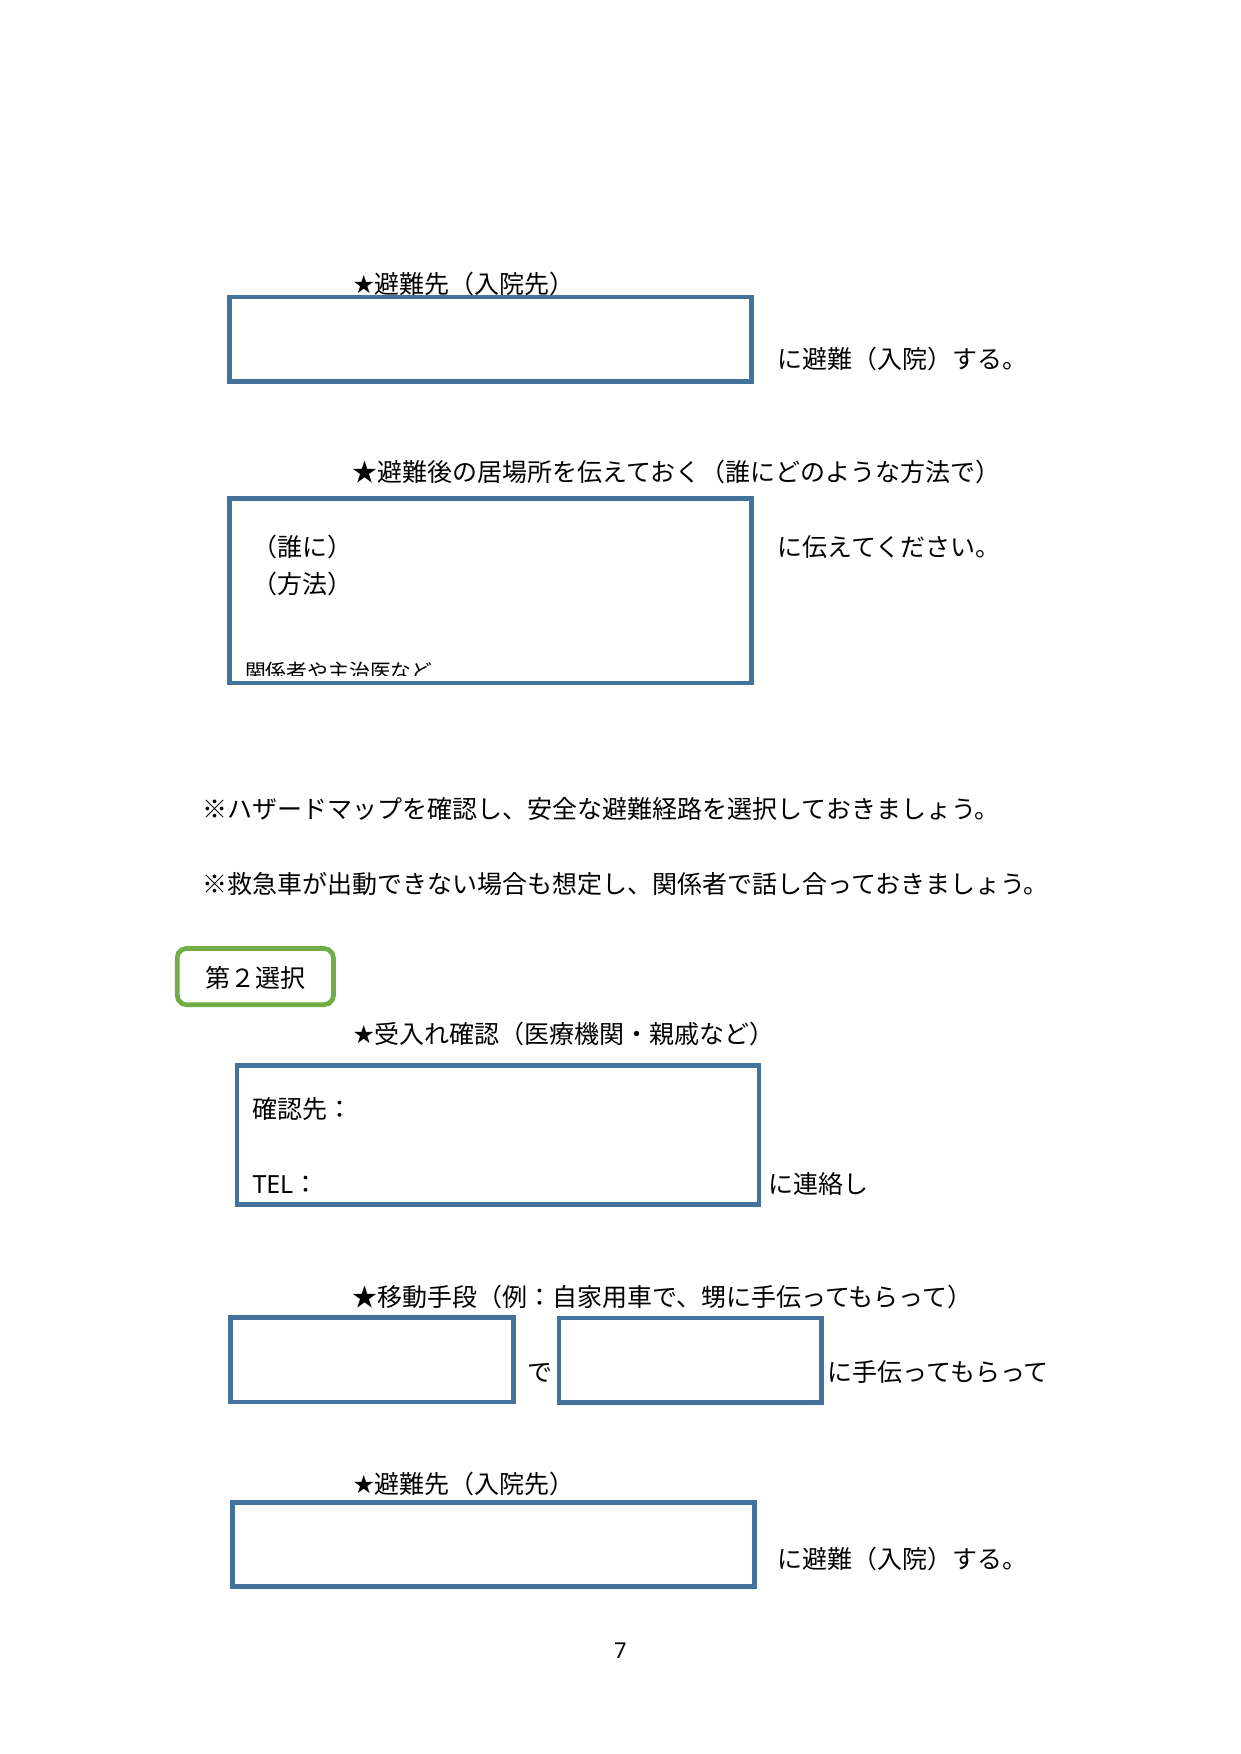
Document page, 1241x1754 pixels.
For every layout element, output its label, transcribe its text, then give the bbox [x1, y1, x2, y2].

text TEL： に連絡し [177, 1164, 1063, 1202]
text ★移動手段（例：自家用車で、甥に手伝ってもらって） [177, 1277, 1063, 1314]
text （方法） [177, 564, 1063, 602]
text ★避難先（入院先） [177, 1464, 1063, 1502]
text に避難（入院）する。 [177, 1539, 1063, 1577]
text ※救急車が出動できない場合も想定し、関係者で話し合っておきましょう。 [177, 864, 1063, 902]
text に避難（入院）する。 [177, 339, 1063, 377]
text ★受入れ確認（医療機関・親戚など） [177, 1014, 1063, 1052]
text 確認先： [177, 1089, 1063, 1127]
text で に手伝ってもらって [177, 1352, 1063, 1389]
text ★避難後の居場所を伝えておく（誰にどのような方法で） [177, 452, 1063, 489]
text （誰に） に伝えてください。 [177, 527, 1063, 564]
text ※ハザードマップを確認し、安全な避難経路を選択しておきましょう。 [177, 789, 1063, 827]
text ★避難先（入院先） [177, 264, 1063, 302]
